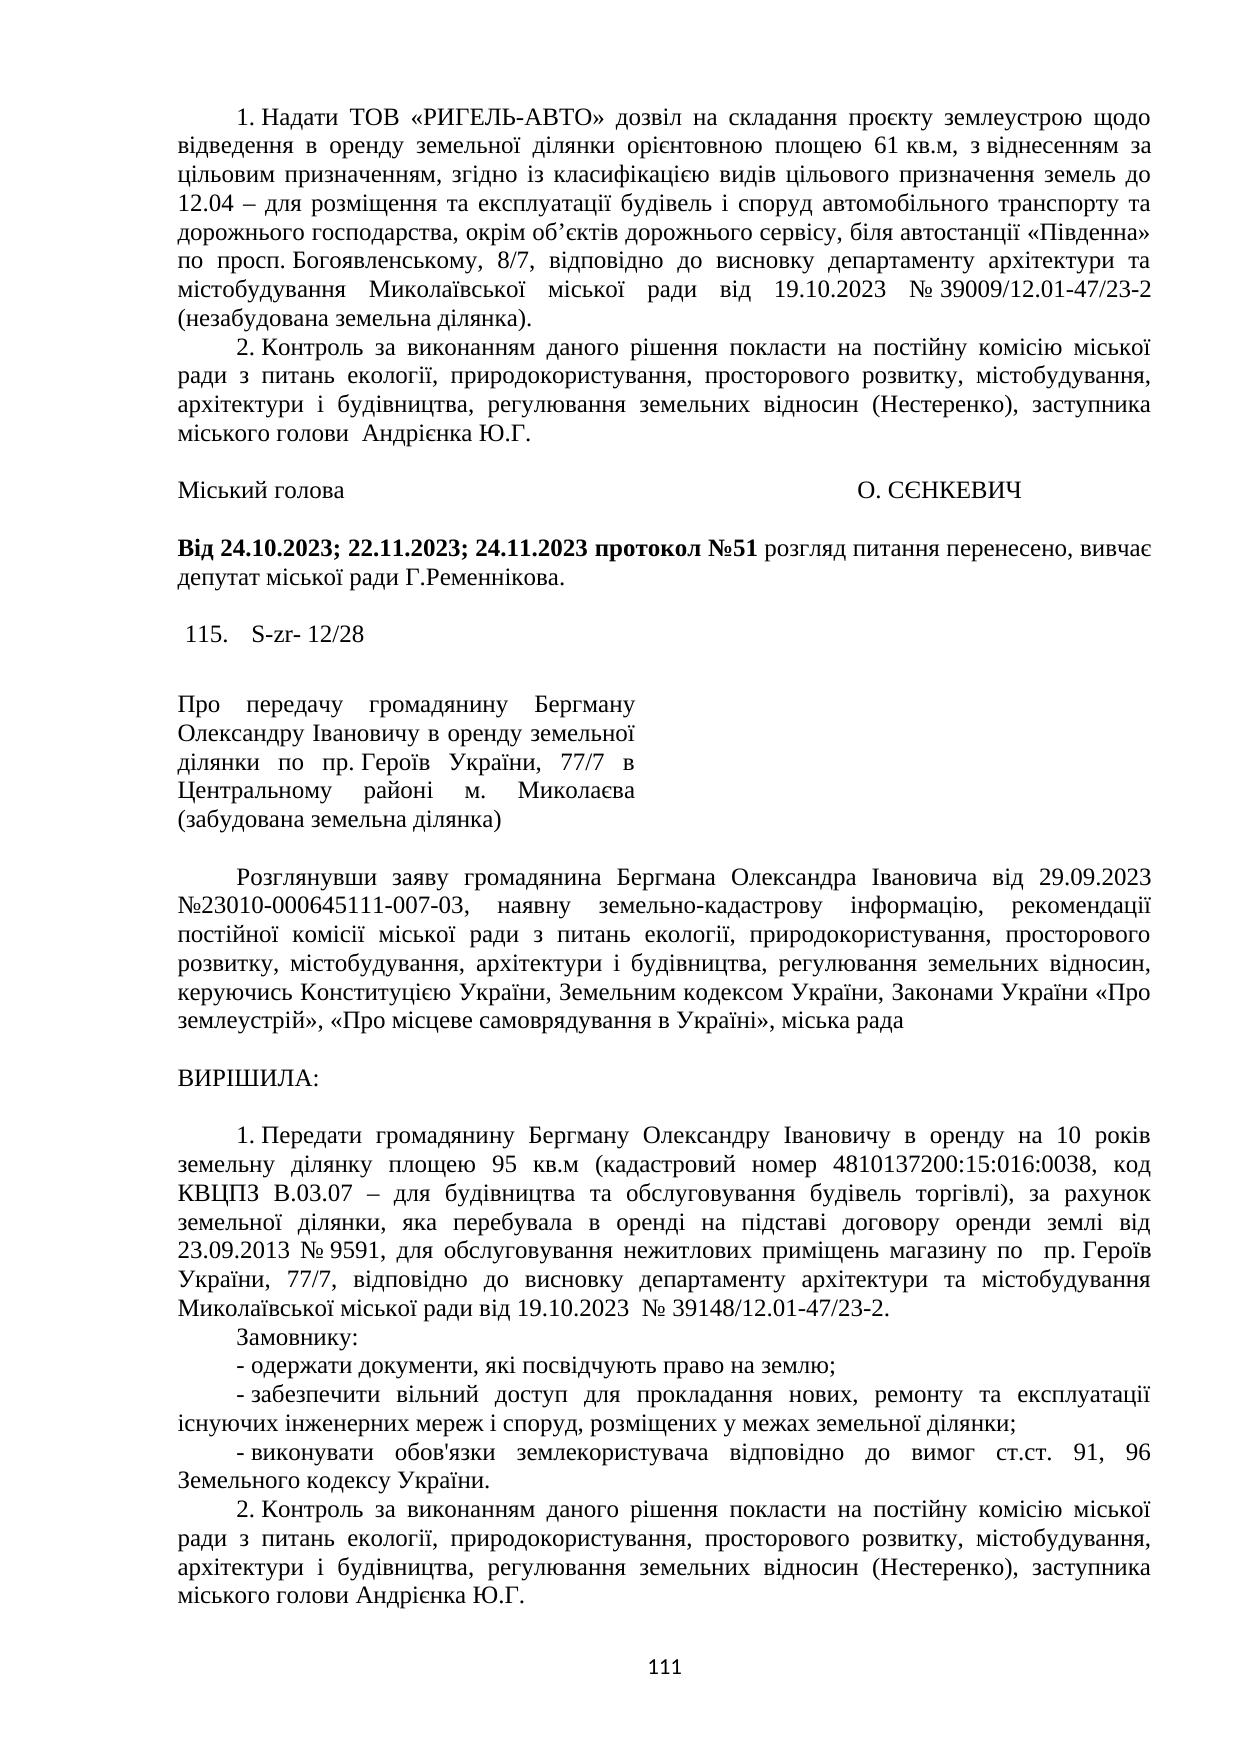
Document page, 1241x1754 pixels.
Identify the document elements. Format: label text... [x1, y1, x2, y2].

text - одержати документи, які посвідчують право на землю; [177, 1351, 1152, 1379]
text Замовнику: [177, 1322, 1152, 1351]
text Про передачу громадянину Бергману Олександру Івановичу в оренду земельної ділянки по пр. Героїв України, 77/7 в Центральному районі м. Миколаєва (забудована земельна ділянка) [177, 689, 635, 833]
text ВИРІШИЛА: [177, 1063, 1152, 1092]
text Міський голова О. СЄНКЕВИЧ [177, 476, 1152, 504]
text - забезпечити вільний доступ для прокладання нових, ремонту та експлуатації існуючих інженерних мереж і споруд, розміщених у межах земельної ділянки; [177, 1379, 1152, 1437]
text Від 24.10.2023; 22.11.2023; 24.11.2023 протокол №51 розгляд питання перенесено, вивчає депутат міської ради Г.Ременнікова. [177, 533, 1152, 591]
text Розглянувши заяву громадянина Бергмана Олександра Івановича від 29.09.2023 №23010-000645111-007-03, наявну земельно-кадастрову інформацію, рекомендації постійної комісії міської ради з питань екології, природокористування, просторового розвитку, містобудування, архітектури і будівництва, регулювання земельних відносин, керуючись Конституцією України, Земельним кодексом України, Законами України «Про землеустрій», «Про місцеве самоврядування в Україні», міська рада [177, 862, 1152, 1034]
text 1. Надати ТОВ «РИГЕЛЬ-АВТО» дозвіл на складання проєкту землеустрою щодо відведення в оренду земельної ділянки орієнтовною площею 61 кв.м, з віднесенням за цільовим призначенням, згідно із класифікацією видів цільового призначення земель до 12.04 – для розміщення та експлуатації будівель і споруд автомобільного транспорту та дорожнього господарства, окрім об’єктів дорожнього сервісу, біля автостанції «Південна» по просп. Богоявленському, 8/7, відповідно до висновку департаменту архітектури та містобудування Миколаївської міської ради від 19.10.2023 № 39009/12.01-47/23-2 (незабудована земельна ділянка). [177, 102, 1152, 332]
text 2. Контроль за виконанням даного рішення покласти на постійну комісію міської ради з питань екології, природокористування, просторового розвитку, містобудування, архітектури і будівництва, регулювання земельних відносин (Нестеренко), заступника міського голови Андрієнка Ю.Г. [177, 1494, 1152, 1609]
text - виконувати обов'язки землекористувача відповідно до вимог ст.ст. 91, 96 Земельного кодексу України. [177, 1437, 1152, 1494]
text 2. Контроль за виконанням даного рішення покласти на постійну комісію міської ради з питань екології, природокористування, просторового розвитку, містобудування, архітектури і будівництва, регулювання земельних відносин (Нестеренко), заступника міського голови Андрієнка Ю.Г. [177, 332, 1152, 447]
text 1. Передати громадянину Бергману Олександру Івановичу в оренду на 10 років земельну ділянку площею 95 кв.м (кадастровий номер 4810137200:15:016:0038, код КВЦПЗ В.03.07 – для будівництва та обслуговування будівель торгівлі), за рахунок земельної ділянки, яка перебувала в оренді на підставі договору оренди землі від 23.09.2013 № 9591, для обслуговування нежитлових приміщень магазину по пр. Героїв України, 77/7, відповідно до висновку департаменту архітектури та містобудування Миколаївської міської ради від 19.10.2023 № 39148/12.01-47/23-2. [177, 1121, 1152, 1322]
list S-zr- 12/28 [184, 619, 1152, 648]
